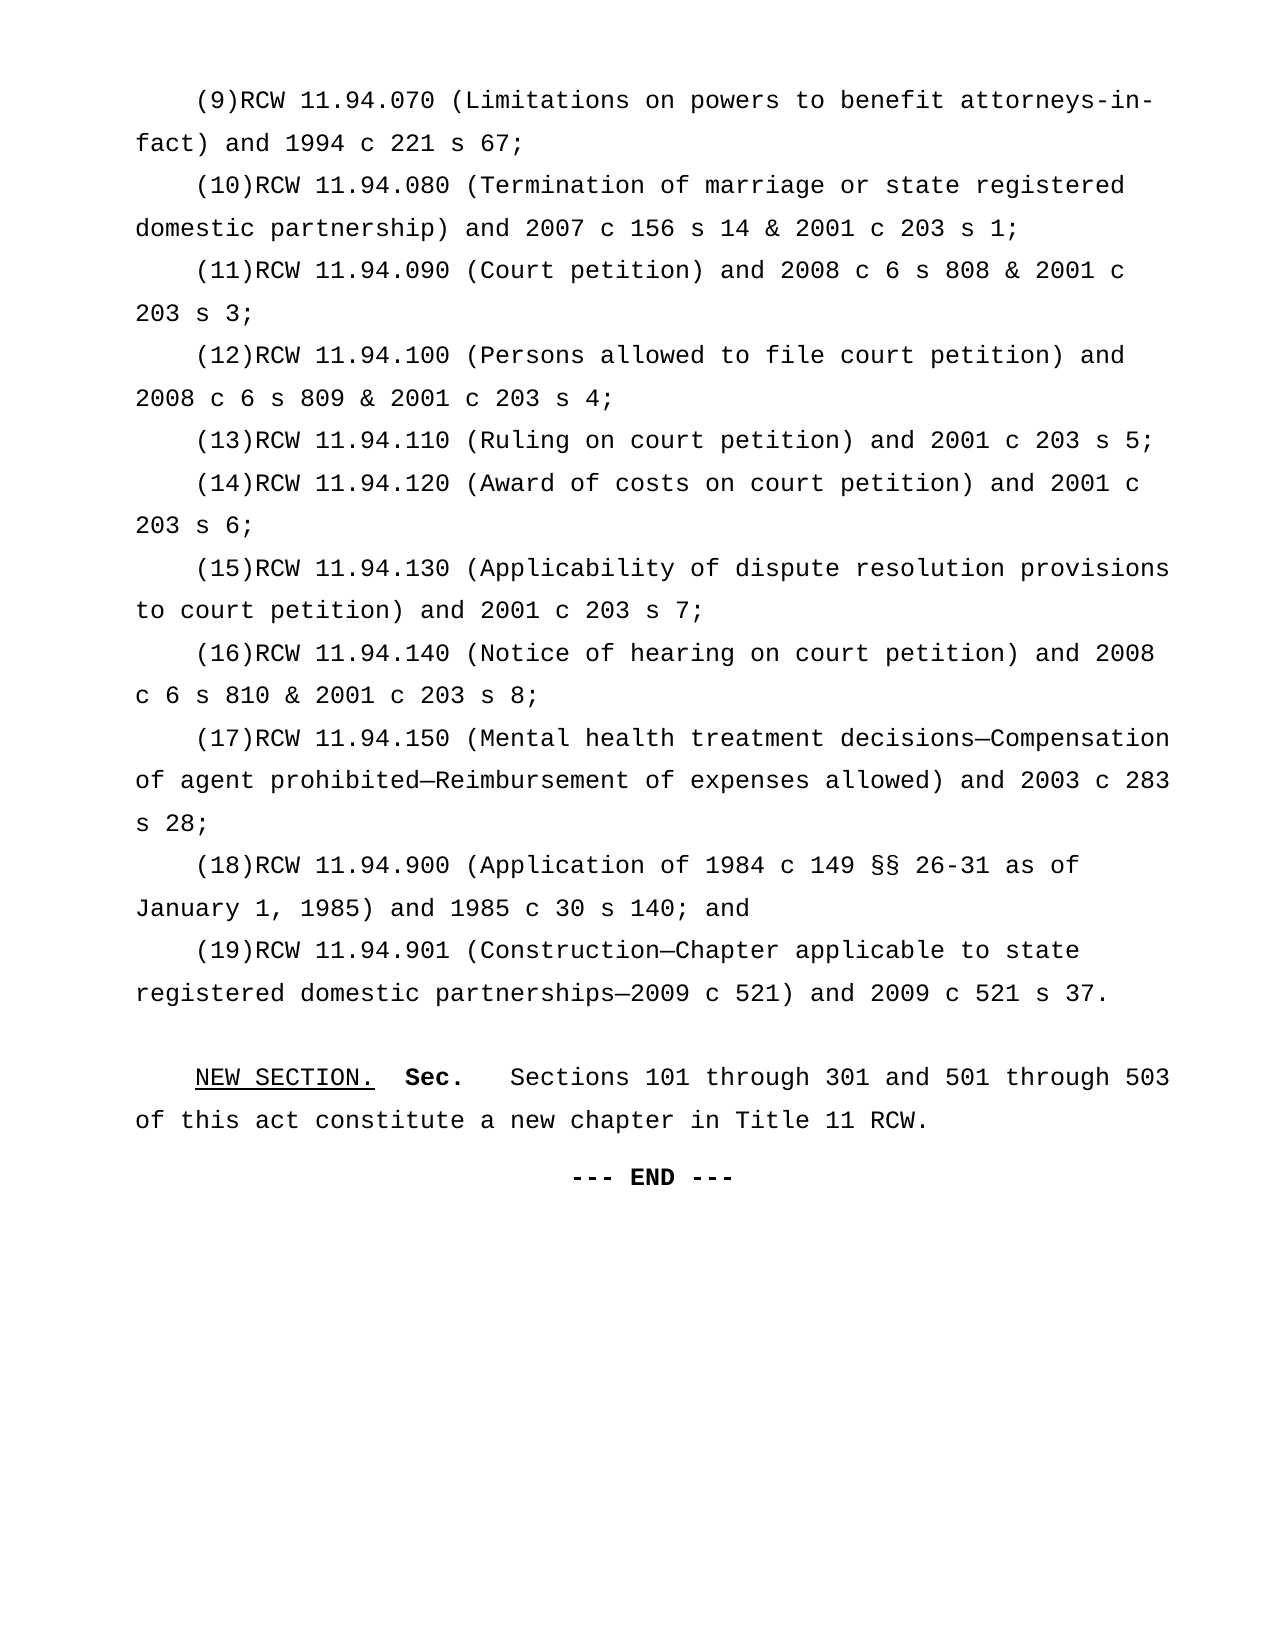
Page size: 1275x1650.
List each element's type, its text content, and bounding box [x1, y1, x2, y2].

text (12)RCW 11.94.100 (Persons allowed to file court petition) and 2008 c 6 s 809 & 2001 c 203 s 4; [135, 330, 1170, 415]
text (11)RCW 11.94.090 (Court petition) and 2008 c 6 s 808 & 2001 c 203 s 3; [135, 245, 1170, 330]
text (16)RCW 11.94.140 (Notice of hearing on court petition) and 2008 c 6 s 810 & 2001 c 203 s 8; [135, 627, 1170, 712]
text (17)RCW 11.94.150 (Mental health treatment decisions—Compensation of agent prohibited—Reimbursement of expenses allowed) and 2003 c 283 s 28; [135, 712, 1170, 840]
text (14)RCW 11.94.120 (Award of costs on court petition) and 2001 c 203 s 6; [135, 457, 1170, 542]
text (19)RCW 11.94.901 (Construction—Chapter applicable to state registered domestic partnerships—2009 c 521) and 2009 c 521 s 37. [135, 925, 1170, 1010]
text --- END --- [135, 1165, 1170, 1193]
text (9)RCW 11.94.070 (Limitations on powers to benefit attorneys-in-fact) and 1994 c 221 s 67; [135, 75, 1170, 160]
text (15)RCW 11.94.130 (Applicability of dispute resolution provisions to court petition) and 2001 c 203 s 7; [135, 542, 1170, 627]
text NEW SECTION. Sec. Sections 101 through 301 and 501 through 503 of this act constitute a new chapter in Title 11 RCW. [135, 1052, 1170, 1137]
text (10)RCW 11.94.080 (Termination of marriage or state registered domestic partnership) and 2007 c 156 s 14 & 2001 c 203 s 1; [135, 160, 1170, 245]
text (13)RCW 11.94.110 (Ruling on court petition) and 2001 c 203 s 5; [135, 415, 1170, 457]
text (18)RCW 11.94.900 (Application of 1984 c 149 §§ 26-31 as of January 1, 1985) and 1985 c 30 s 140; and [135, 840, 1170, 925]
